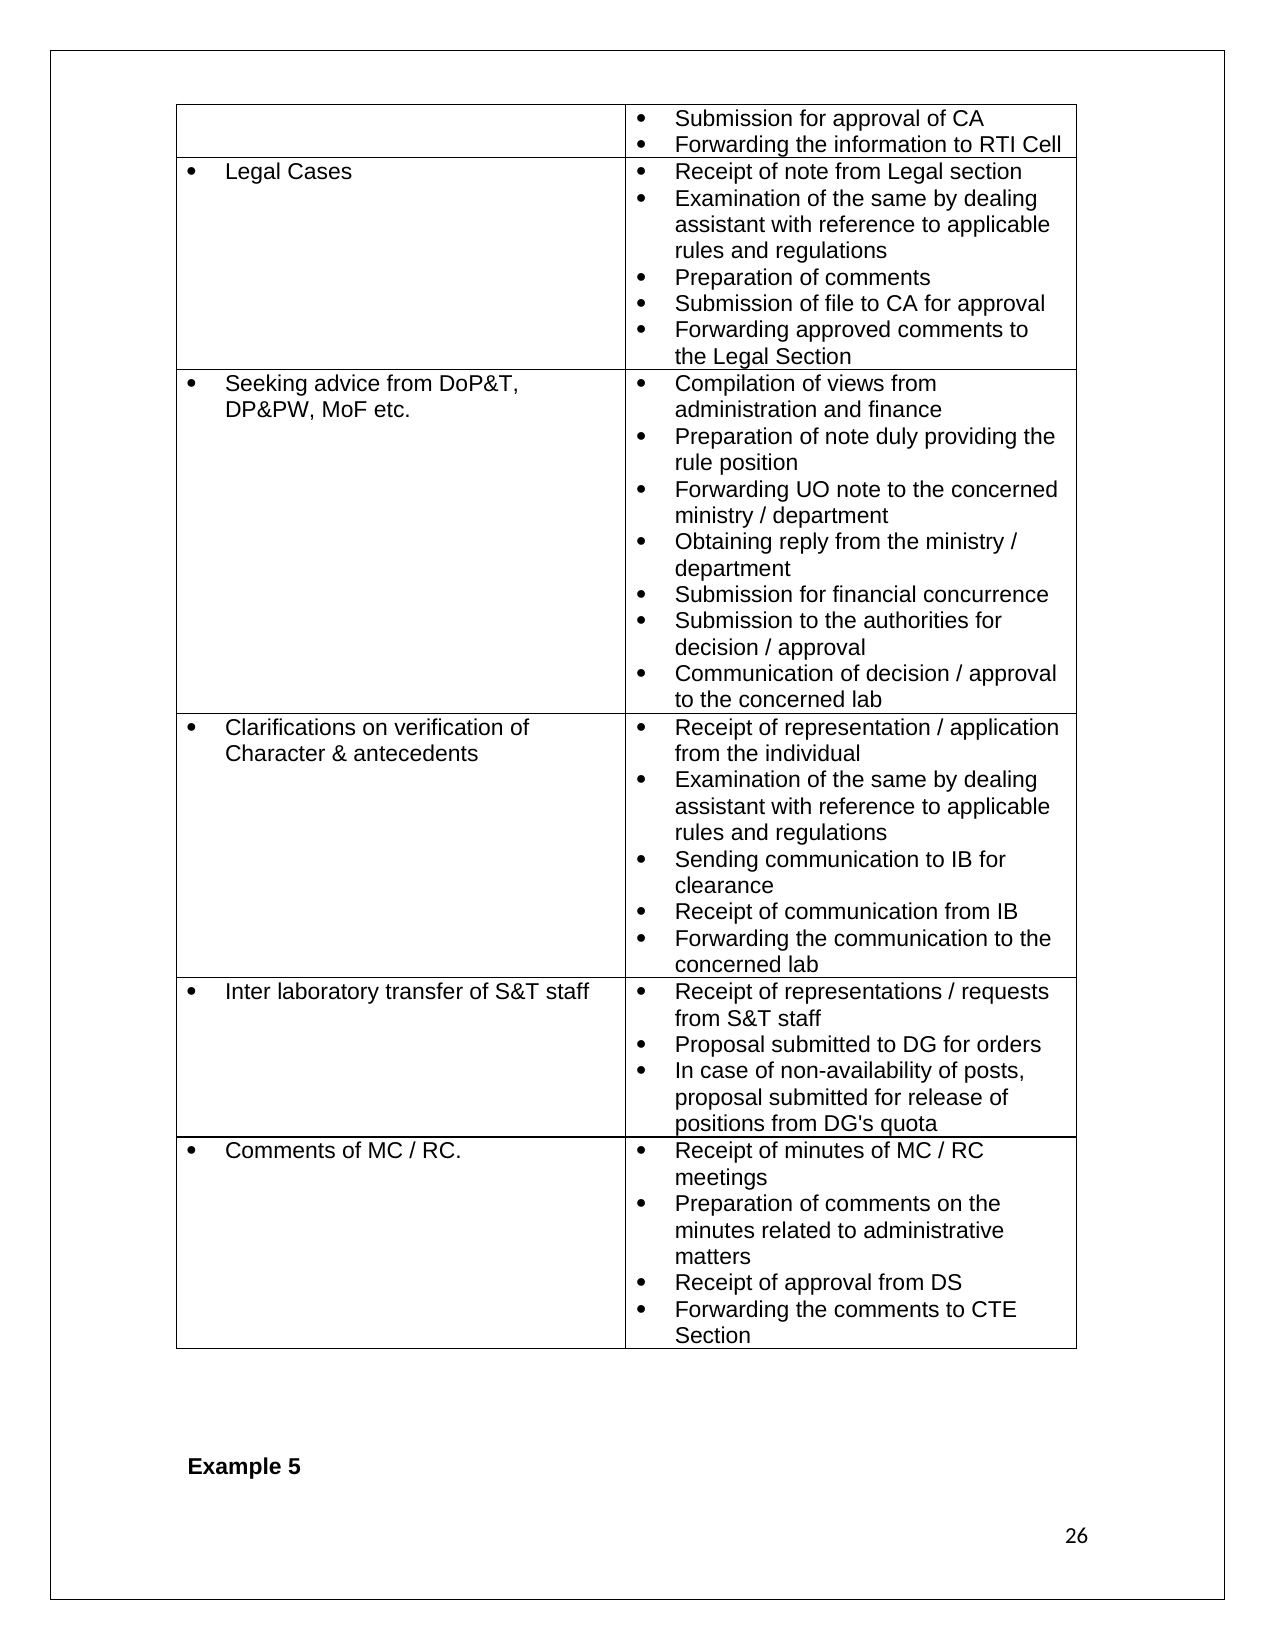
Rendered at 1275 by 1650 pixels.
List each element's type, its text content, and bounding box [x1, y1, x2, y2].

table_cell Seeking advice from DoP&T, DP&PW, MoF etc. [177, 370, 625, 713]
table_cell Compilation of views from administration and finance Preparation of note duly providing the rule position Forwarding UO note to the concerned ministry / department Obtaining reply from the ministry / department Submission for financial concurrence Submission to the authorities for decision / approval Communication of decision / approval to the concerned lab [626, 370, 1076, 713]
text Example 5 [187, 1453, 1088, 1479]
table_cell Receipt of representation / application from the individual Examination of the same by dealing assistant with reference to applicable rules and regulations Sending communication to IB for clearance Receipt of communication from IB Forwarding the communication to the concerned lab [626, 714, 1076, 977]
table_cell Inter laboratory transfer of S&T staff [177, 978, 625, 1136]
table_cell Legal Cases [177, 158, 625, 369]
table_cell Clarifications on verification of Character & antecedents [177, 714, 625, 977]
table_cell Receipt of representations / requests from S&T staff Proposal submitted to DG for orders In case of non-availability of posts, proposal submitted for release of positions from DG's quota [626, 978, 1076, 1136]
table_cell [177, 105, 625, 157]
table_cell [626, 105, 1076, 157]
table_cell Receipt of minutes of MC / RC meetings Preparation of comments on the minutes related to administrative matters Receipt of approval from DS Forwarding the comments to CTE Section [626, 1138, 1076, 1348]
table_cell Comments of MC / RC. [177, 1138, 625, 1348]
table_cell Receipt of note from Legal section Examination of the same by dealing assistant with reference to applicable rules and regulations Preparation of comments Submission of file to CA for approval Forwarding approved comments to the Legal Section [626, 158, 1076, 369]
